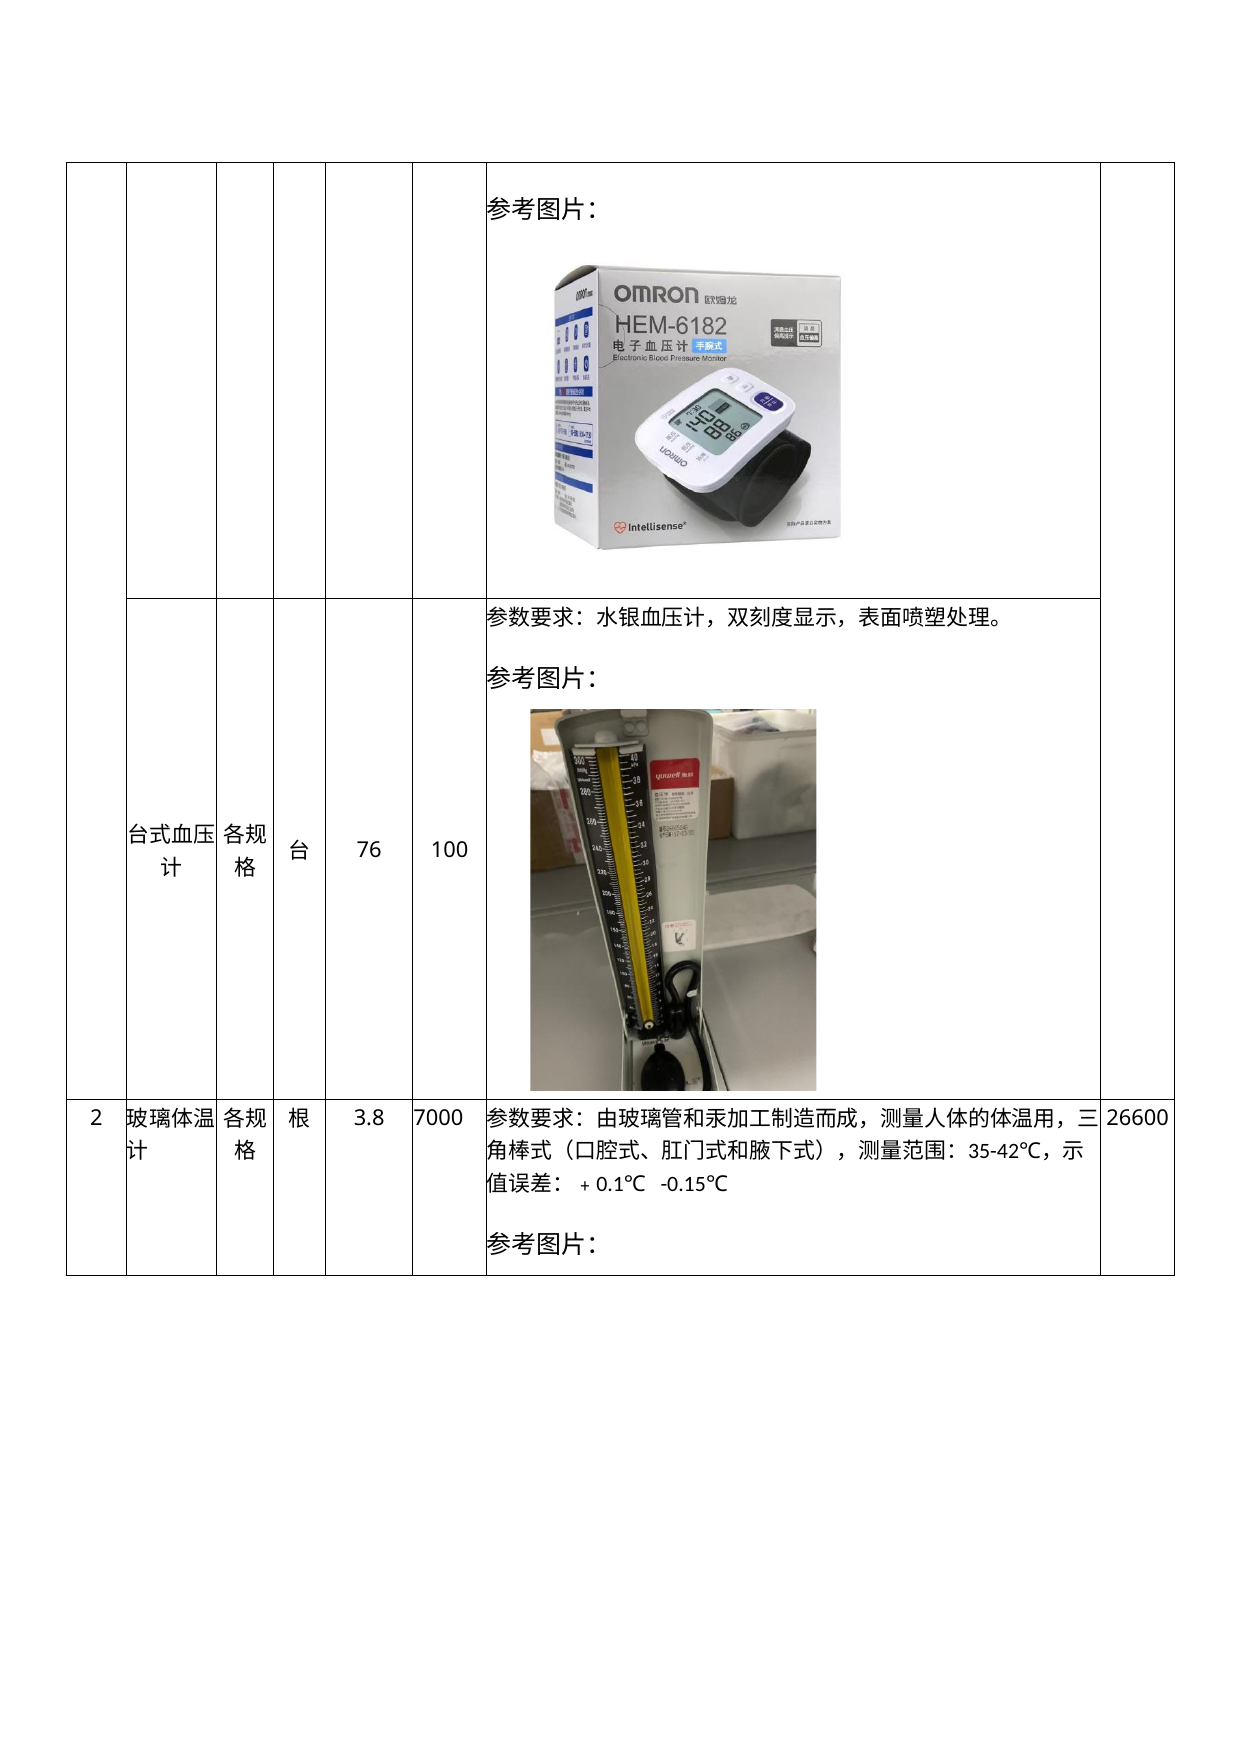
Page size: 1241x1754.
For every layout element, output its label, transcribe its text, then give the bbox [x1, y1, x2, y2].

table_cell 参数要求：水银血压计，双刻度显示，表面喷塑处理。 参考图片： [487, 599, 1100, 1099]
table_cell 7000 [413, 1100, 486, 1275]
table_cell 台式血压计 [127, 599, 216, 1099]
table_cell 2 [67, 1100, 126, 1275]
table_cell 根 [274, 1100, 325, 1275]
table_cell 26600 [1101, 1100, 1174, 1275]
table_cell 各规格 [217, 1100, 273, 1275]
picture [530, 709, 817, 1091]
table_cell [487, 163, 1100, 598]
table_cell 100 [413, 599, 486, 1099]
table_cell 台 [274, 599, 325, 1099]
table_cell 3.8 [326, 1100, 412, 1275]
picture [530, 240, 864, 574]
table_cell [487, 1100, 1100, 1275]
table_cell 腕式 [217, 163, 273, 598]
table_cell 76 [326, 599, 412, 1099]
table_cell 各规格 [217, 599, 273, 1099]
table_cell 玻璃体温计 [127, 1100, 216, 1275]
